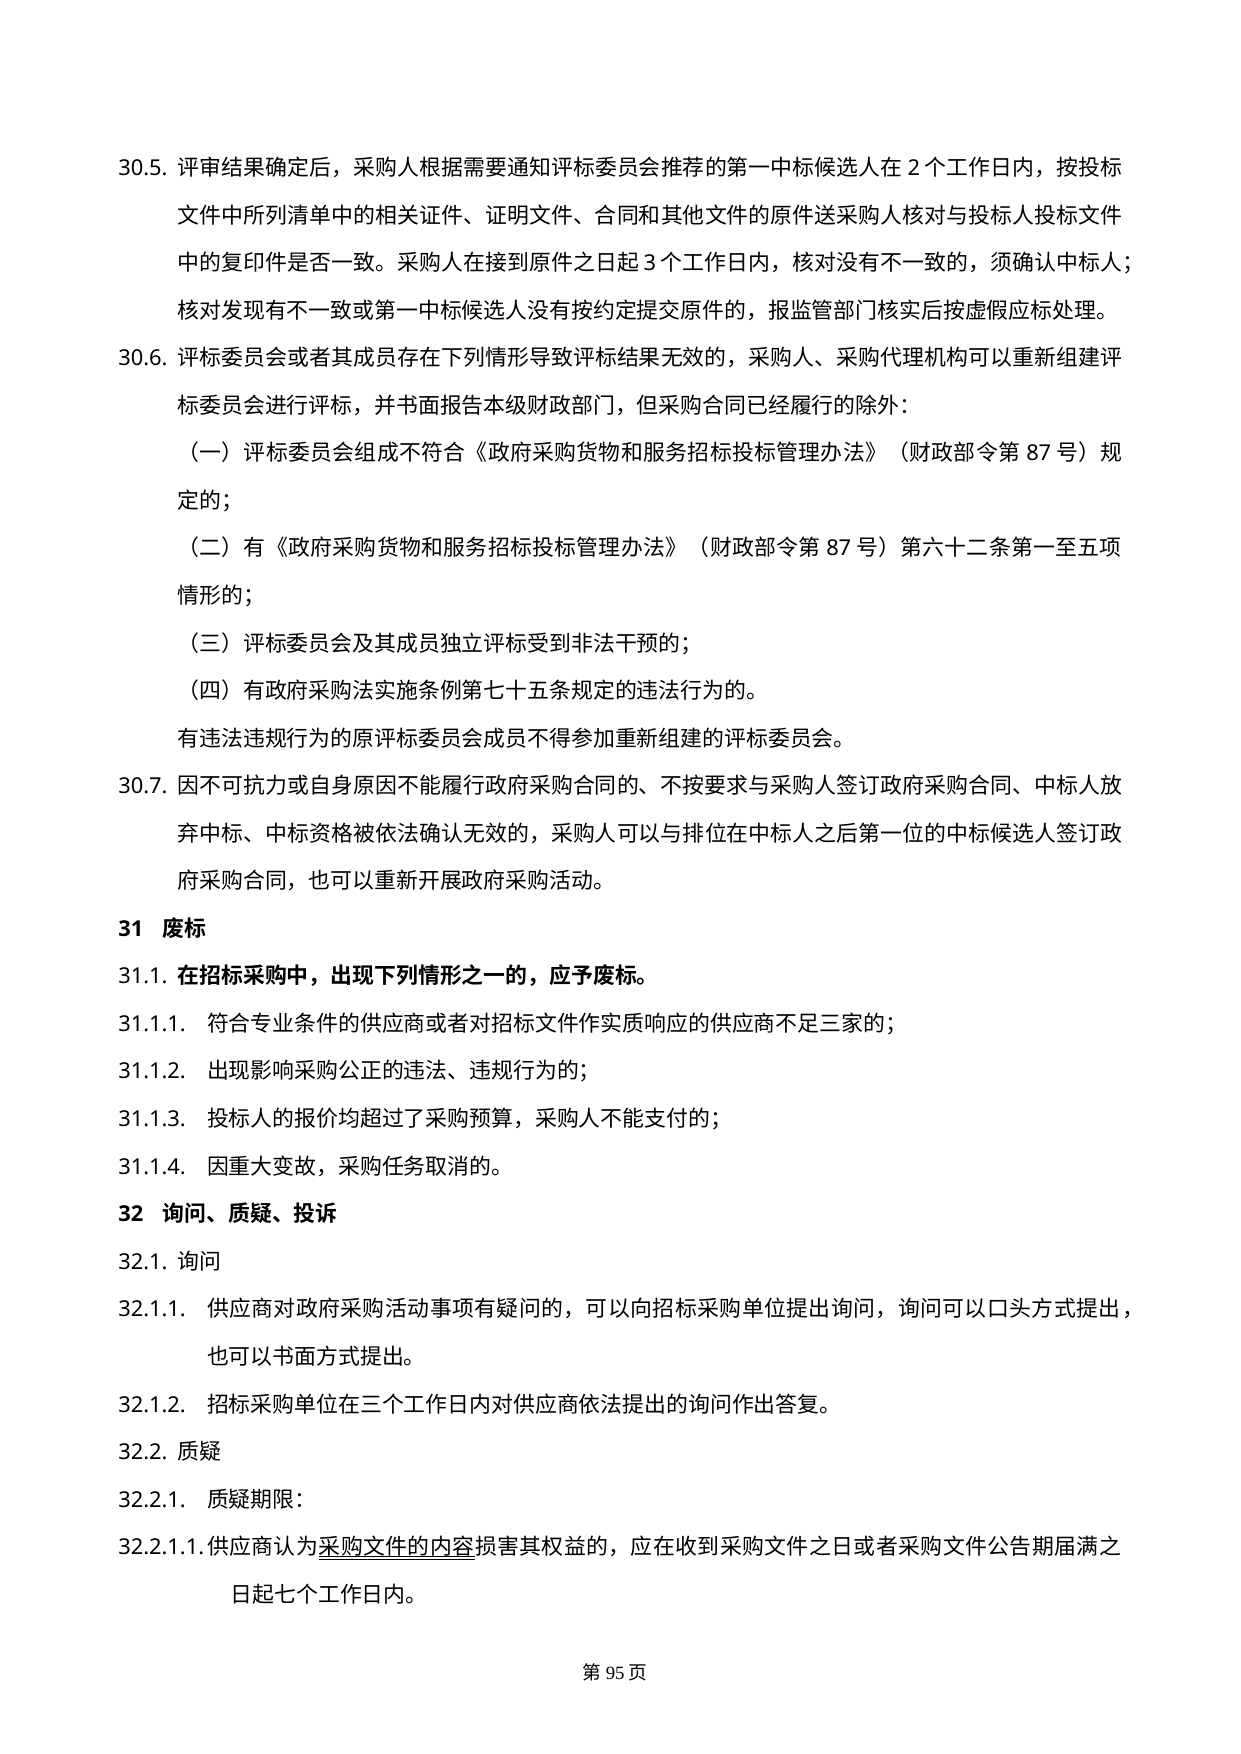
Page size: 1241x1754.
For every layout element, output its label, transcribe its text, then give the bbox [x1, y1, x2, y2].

text （三）评标委员会及其成员独立评标受到非法干预的； [177, 626, 1122, 657]
text （一）评标委员会组成不符合《政府采购货物和服务招标投标管理办法》（财政部令第87号）规定的； [177, 435, 1122, 514]
list 评标委员会或者其成员存在下列情形导致评标结果无效的，采购人、采购代理机构可以重新组建评标委员会进行评标，并书面报告本级财政部门，但采购合同已经履行的除外： [118, 340, 1122, 419]
list 质疑期限： [118, 1482, 1122, 1513]
list 询问 [118, 1244, 1122, 1276]
list 投标人的报价均超过了采购预算，采购人不能支付的； [118, 1101, 1122, 1133]
text （二）有《政府采购货物和服务招标投标管理办法》（财政部令第87号）第六十二条第一至五项情形的； [177, 530, 1122, 610]
list 质疑 [118, 1434, 1122, 1466]
text 有违法违规行为的原评标委员会成员不得参加重新组建的评标委员会。 [177, 721, 1122, 752]
list 询问、质疑、投诉 [118, 1196, 1122, 1228]
list 在招标采购中，出现下列情形之一的，应予废标。 [118, 958, 1122, 990]
list 因不可抗力或自身原因不能履行政府采购合同的、不按要求与采购人签订政府采购合同、中标人放弃中标、中标资格被依法确认无效的，采购人可以与排位在中标人之后第一位的中标候选人签订政府采购合同，也可以重新开展政府采购活动。 [118, 768, 1122, 895]
list 供应商对政府采购活动事项有疑问的，可以向招标采购单位提出询问，询问可以口头方式提出，也可以书面方式提出。 [118, 1291, 1122, 1371]
list 供应商认为采购文件的内容损害其权益的，应在收到采购文件之日或者采购文件公告期届满之日起七个工作日内。 [118, 1529, 1122, 1609]
list 符合专业条件的供应商或者对招标文件作实质响应的供应商不足三家的； [118, 1006, 1122, 1038]
list 出现影响采购公正的违法、违规行为的； [118, 1053, 1122, 1085]
list 招标采购单位在三个工作日内对供应商依法提出的询问作出答复。 [118, 1387, 1122, 1418]
list 评审结果确定后，采购人根据需要通知评标委员会推荐的第一中标候选人在2个工作日内，按投标文件中所列清单中的相关证件、证明文件、合同和其他文件的原件送采购人核对与投标人投标文件中的复印件是否一致。采购人在接到原件之日起3个工作日内，核对没有不一致的，须确认中标人；核对发现有不一致或第一中标候选人没有按约定提交原件的，报监管部门核实后按虚假应标处理。 [118, 150, 1122, 324]
text （四）有政府采购法实施条例第七十五条规定的违法行为的。 [177, 673, 1122, 705]
list 因重大变故，采购任务取消的。 [118, 1149, 1122, 1180]
list 废标 [118, 911, 1122, 942]
